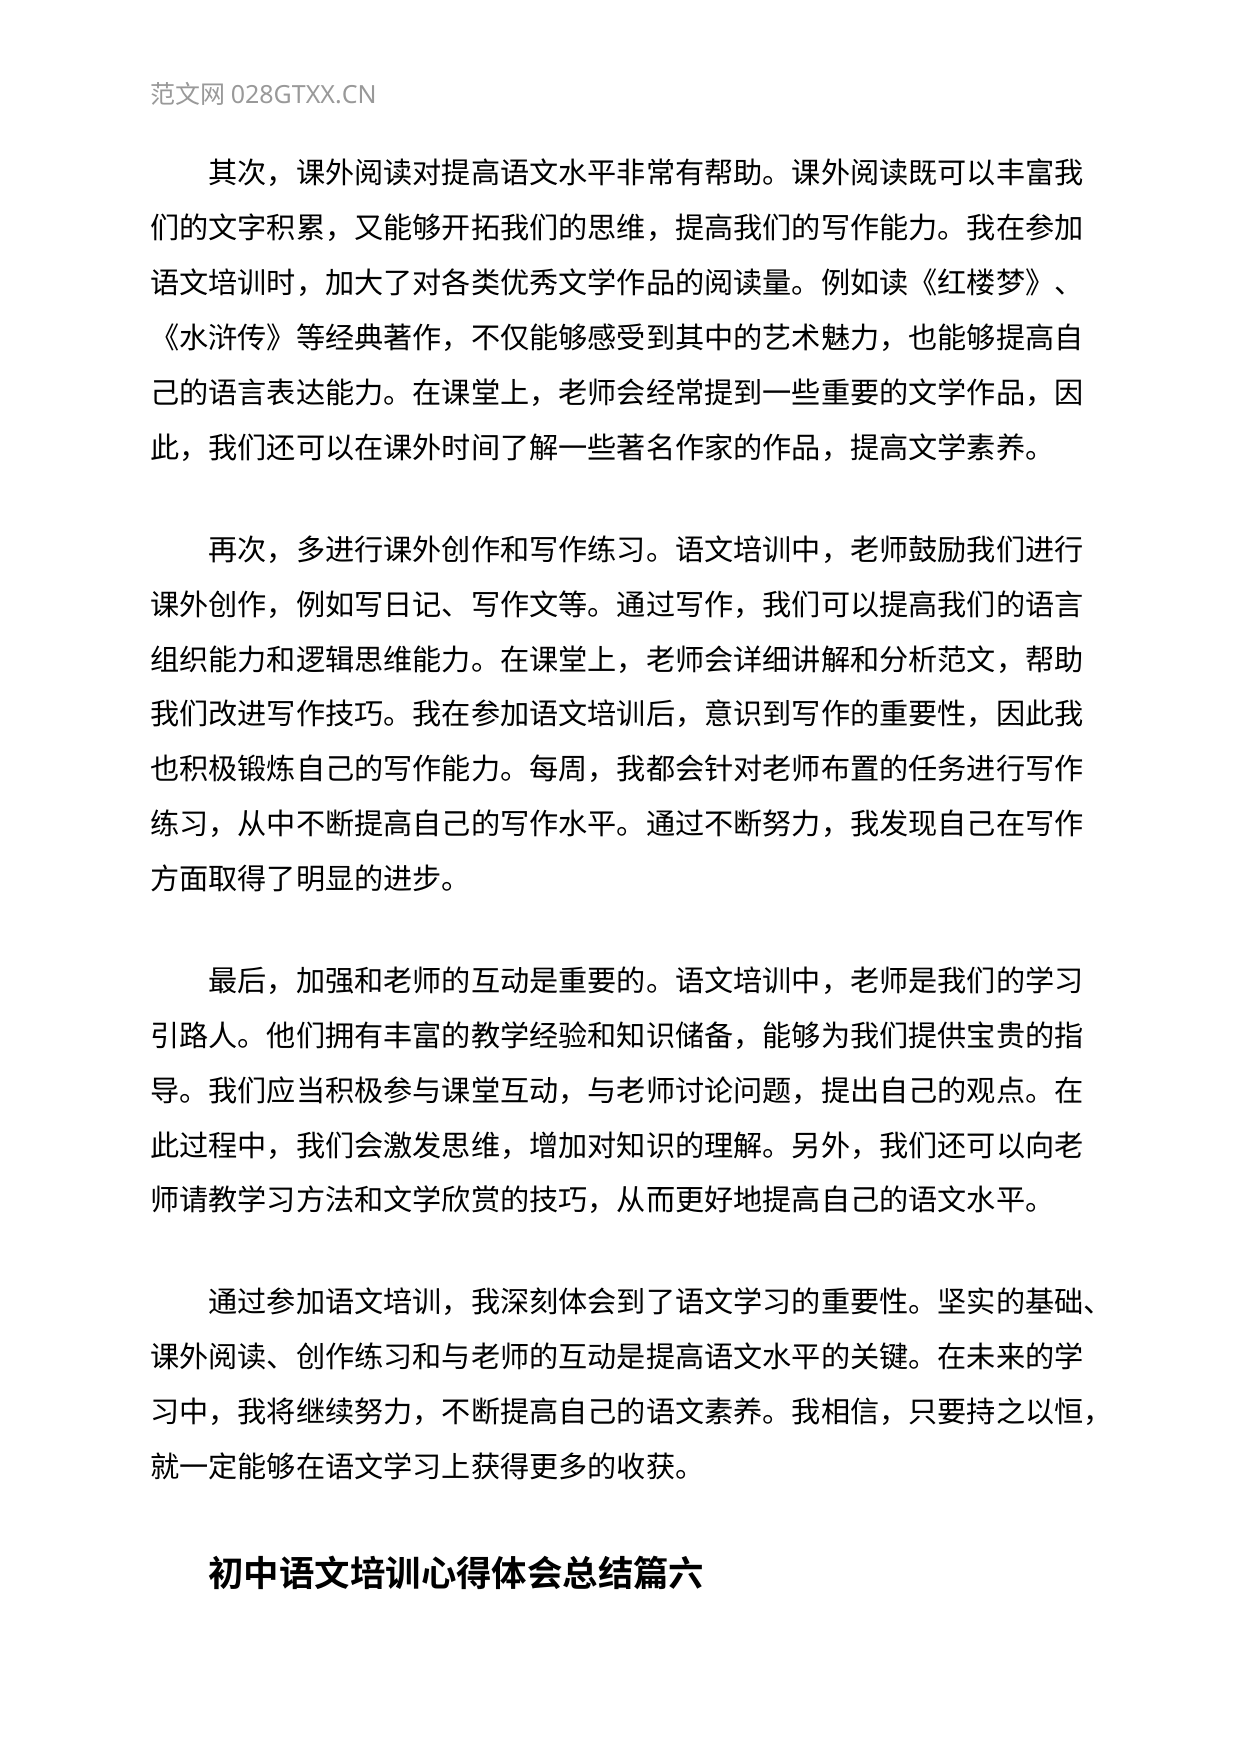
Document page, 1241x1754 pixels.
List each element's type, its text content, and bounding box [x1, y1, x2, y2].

text 初中语文培训心得体会总结篇六 [150, 1545, 1090, 1596]
text 最后，加强和老师的互动是重要的。语文培训中，老师是我们的学习引路人。他们拥有丰富的教学经验和知识储备，能够为我们提供宝贵的指导。我们应当积极参与课堂互动，与老师讨论问题，提出自己的观点。在此过程中，我们会激发思维，增加对知识的理解。另外，我们还可以向老师请教学习方法和文学欣赏的技巧，从而更好地提高自己的语文水平。 [150, 957, 1090, 1219]
text 再次，多进行课外创作和写作练习。语文培训中，老师鼓励我们进行课外创作，例如写日记、写作文等。通过写作，我们可以提高我们的语言组织能力和逻辑思维能力。在课堂上，老师会详细讲解和分析范文，帮助我们改进写作技巧。我在参加语文培训后，意识到写作的重要性，因此我也积极锻炼自己的写作能力。每周，我都会针对老师布置的任务进行写作练习，从中不断提高自己的写作水平。通过不断努力，我发现自己在写作方面取得了明显的进步。 [150, 526, 1090, 898]
text 通过参加语文培训，我深刻体会到了语文学习的重要性。坚实的基础、课外阅读、创作练习和与老师的互动是提高语文水平的关键。在未来的学习中，我将继续努力，不断提高自己的语文素养。我相信，只要持之以恒，就一定能够在语文学习上获得更多的收获。 [150, 1279, 1090, 1486]
text 其次，课外阅读对提高语文水平非常有帮助。课外阅读既可以丰富我们的文字积累，又能够开拓我们的思维，提高我们的写作能力。我在参加语文培训时，加大了对各类优秀文学作品的阅读量。例如读《红楼梦》、《水浒传》等经典著作，不仅能够感受到其中的艺术魅力，也能够提高自己的语言表达能力。在课堂上，老师会经常提到一些重要的文学作品，因此，我们还可以在课外时间了解一些著名作家的作品，提高文学素养。 [150, 150, 1090, 467]
